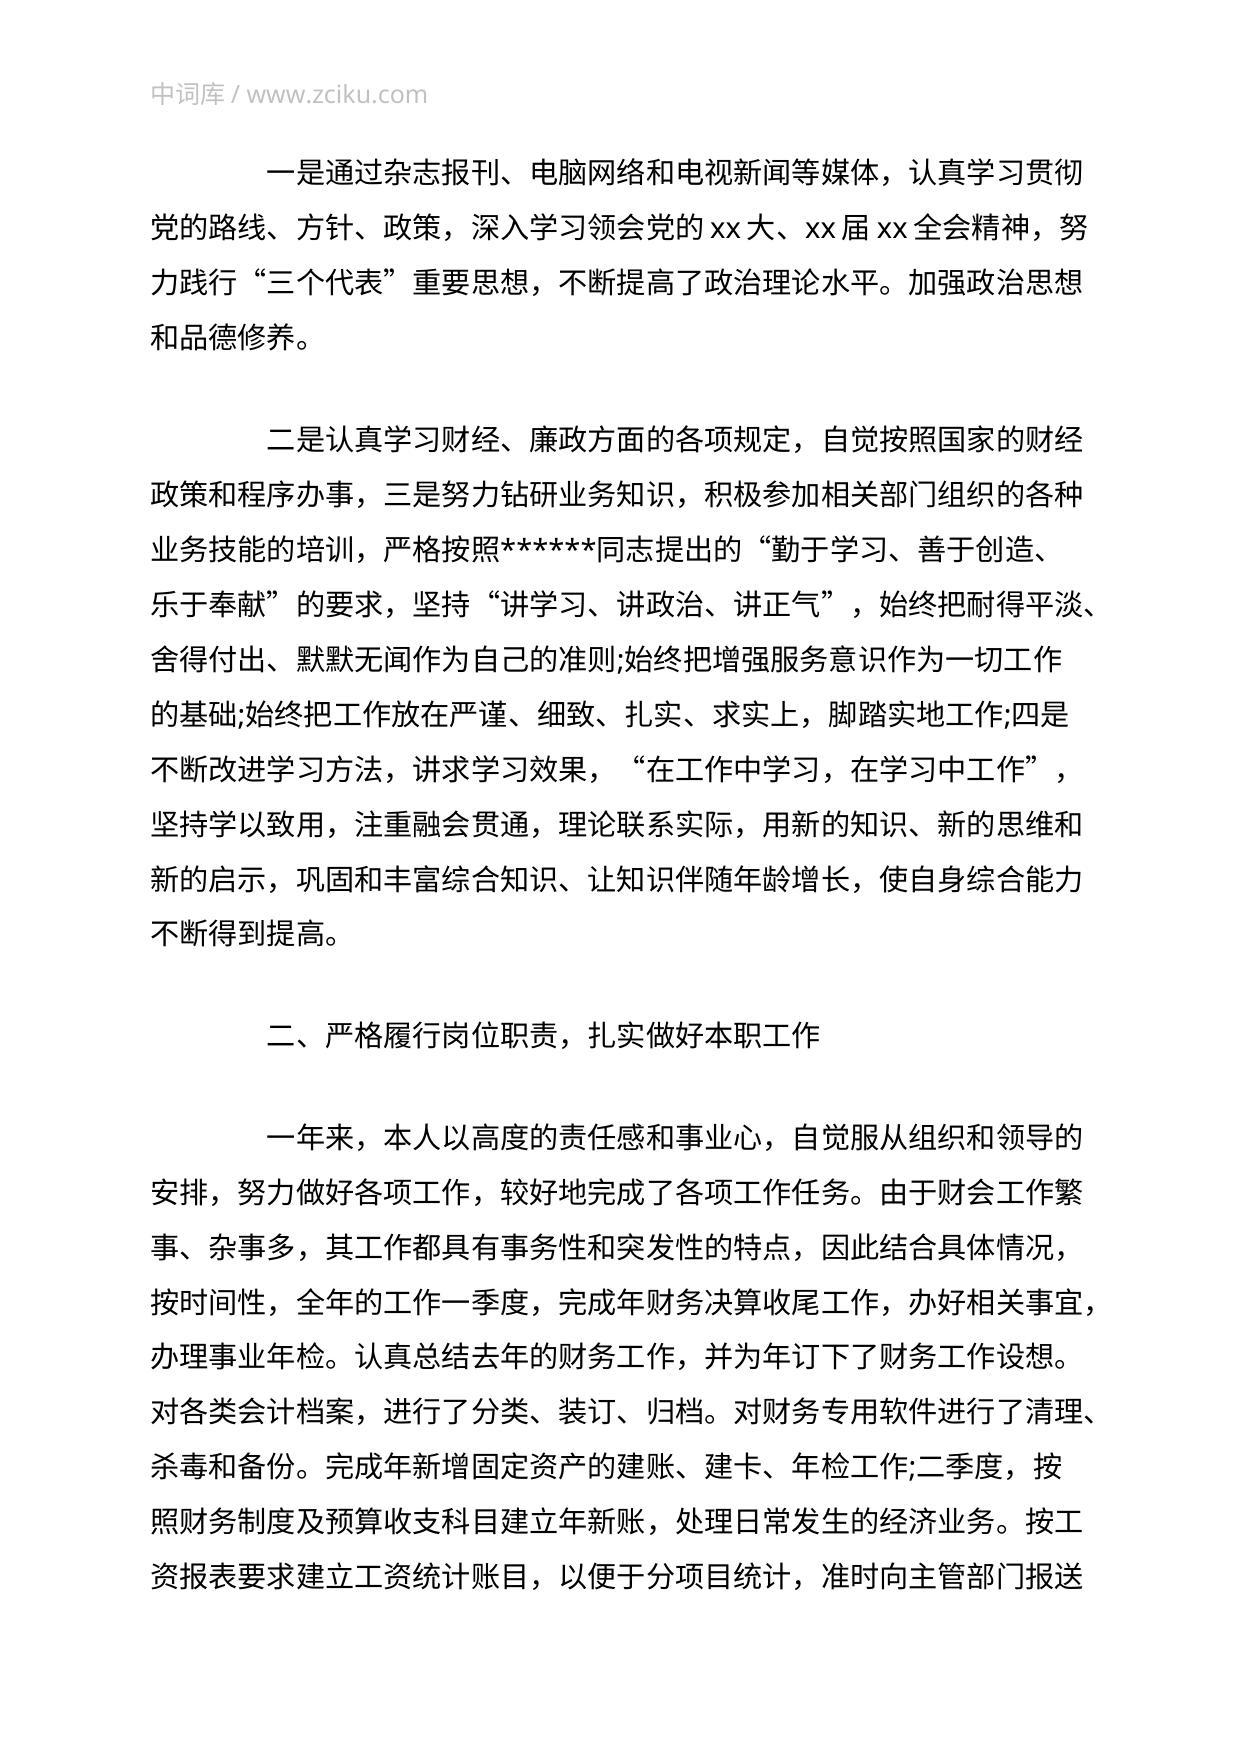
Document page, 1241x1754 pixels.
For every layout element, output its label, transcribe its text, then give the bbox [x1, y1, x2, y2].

text 二是认真学习财经、廉政方面的各项规定，自觉按照国家的财经政策和程序办事，三是努力钻研业务知识，积极参加相关部门组织的各种业务技能的培训，严格按照******同志提出的“勤于学习、善于创造、乐于奉献”的要求，坚持“讲学习、讲政治、讲正气”，始终把耐得平淡、舍得付出、默默无闻作为自己的准则;始终把增强服务意识作为一切工作的基础;始终把工作放在严谨、细致、扎实、求实上，脚踏实地工作;四是不断改进学习方法，讲求学习效果，“在工作中学习，在学习中工作”，坚持学以致用，注重融会贯通，理论联系实际，用新的知识、新的思维和新的启示，巩固和丰富综合知识、让知识伴随年龄增长，使自身综合能力不断得到提高。 [150, 417, 1090, 953]
text 一是通过杂志报刊、电脑网络和电视新闻等媒体，认真学习贯彻党的路线、方针、政策，深入学习领会党的xx大、xx届xx全会精神，努力践行“三个代表”重要思想，不断提高了政治理论水平。加强政治思想和品德修养。 [150, 150, 1090, 357]
text 二、严格履行岗位职责，扎实做好本职工作 [150, 1013, 1090, 1055]
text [150, 1114, 1090, 1596]
